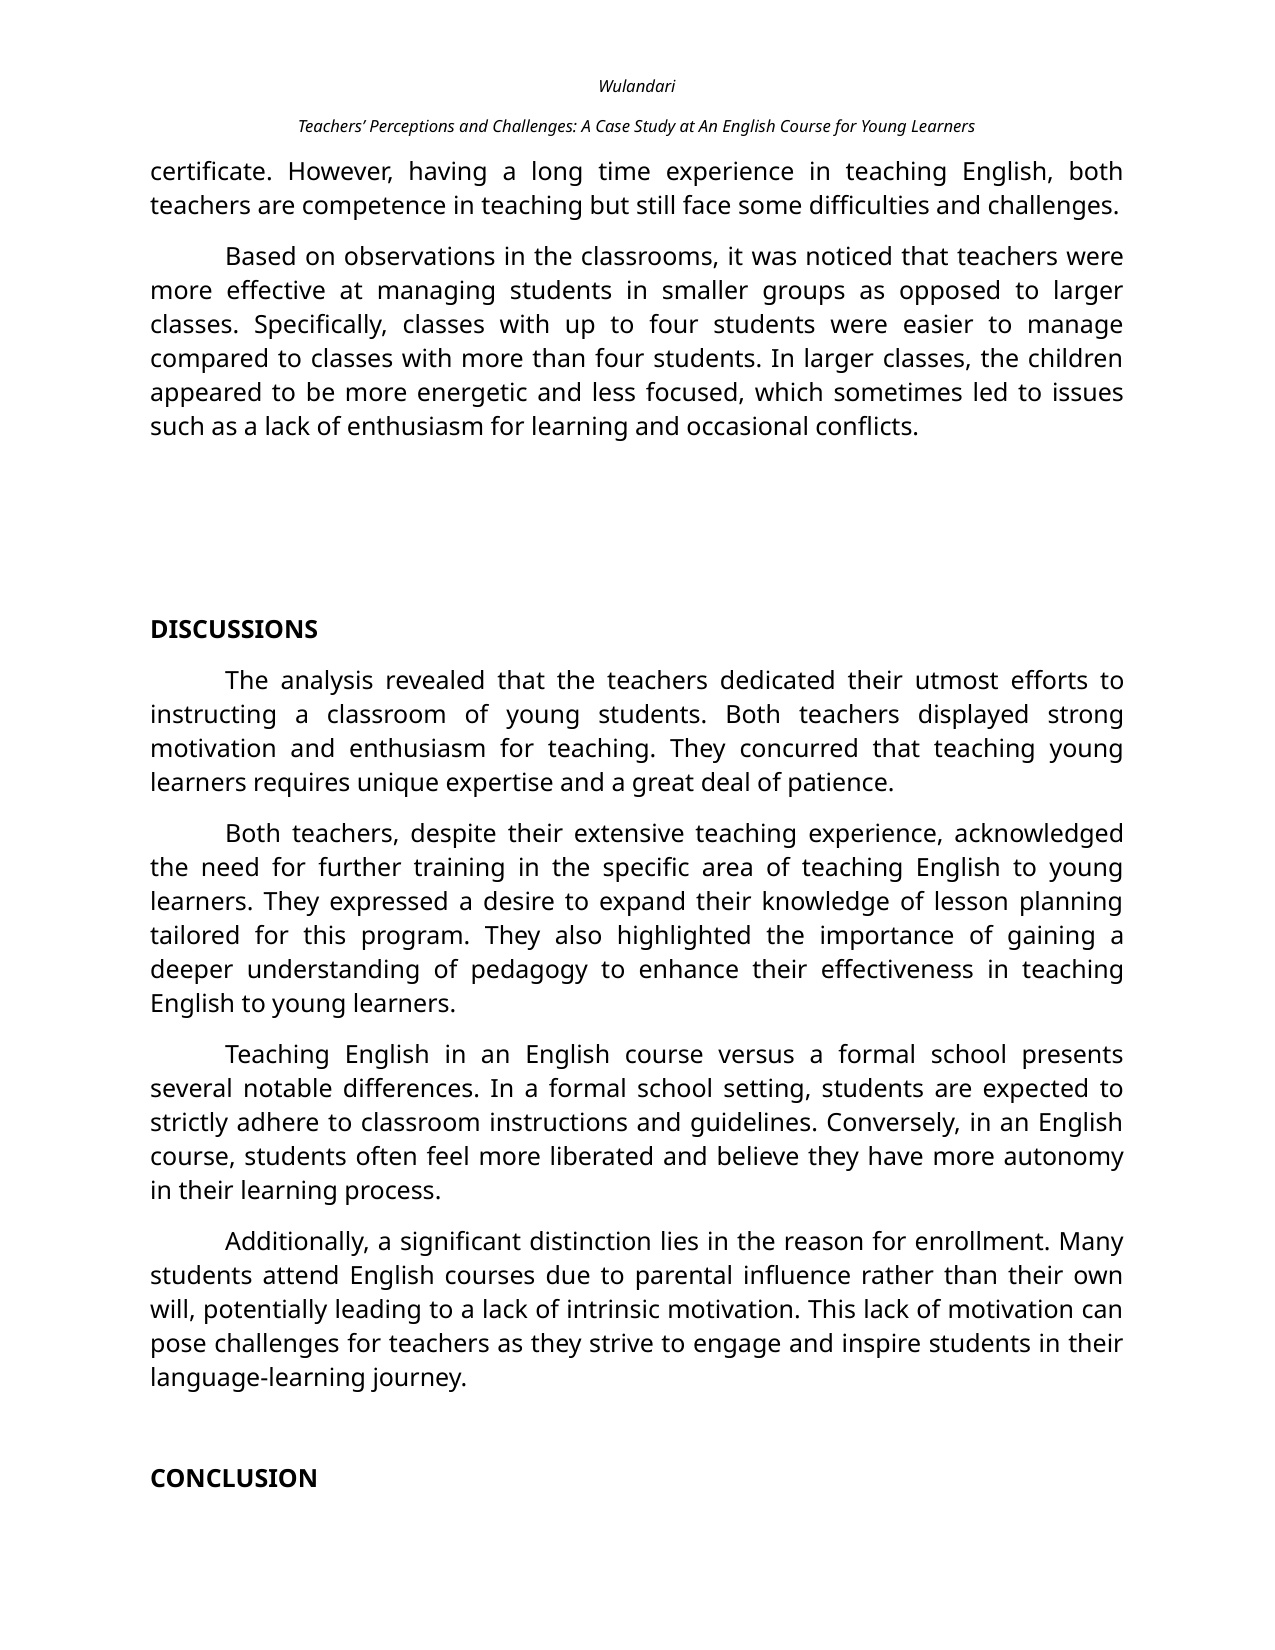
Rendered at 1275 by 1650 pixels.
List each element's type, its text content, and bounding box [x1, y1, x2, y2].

text Both teachers, despite their extensive teaching experience, acknowledged the need for further training in the specific area of teaching English to young learners. They expressed a desire to expand their knowledge of lesson planning tailored for this program. They also highlighted the importance of gaining a deeper understanding of pedagogy to enhance their effectiveness in teaching English to young learners. [150, 815, 1125, 1020]
text Teaching English in an English course versus a formal school presents several notable differences. In a formal school setting, students are expected to strictly adhere to classroom instructions and guidelines. Conversely, in an English course, students often feel more liberated and believe they have more autonomy in their learning process. [150, 1036, 1125, 1207]
text CONCLUSION [150, 1461, 1125, 1495]
text The analysis revealed that the teachers dedicated their utmost efforts to instructing a classroom of young students. Both teachers displayed strong motivation and enthusiasm for teaching. They concurred that teaching young learners requires unique expertise and a great deal of patience. [150, 662, 1125, 799]
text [150, 154, 1125, 222]
text DISCUSSIONS [150, 612, 1125, 646]
text Based on observations in the classrooms, it was noticed that teachers were more effective at managing students in smaller groups as opposed to larger classes. Specifically, classes with up to four students were easier to manage compared to classes with more than four students. In larger classes, the children appeared to be more energetic and less focused, which sometimes led to issues such as a lack of enthusiasm for learning and occasional conflicts. [150, 238, 1125, 443]
text Additionally, a significant distinction lies in the reason for enrollment. Many students attend English courses due to parental influence rather than their own will, potentially leading to a lack of intrinsic motivation. This lack of motivation can pose challenges for teachers as they strive to engage and inspire students in their language-learning journey. [150, 1223, 1125, 1394]
